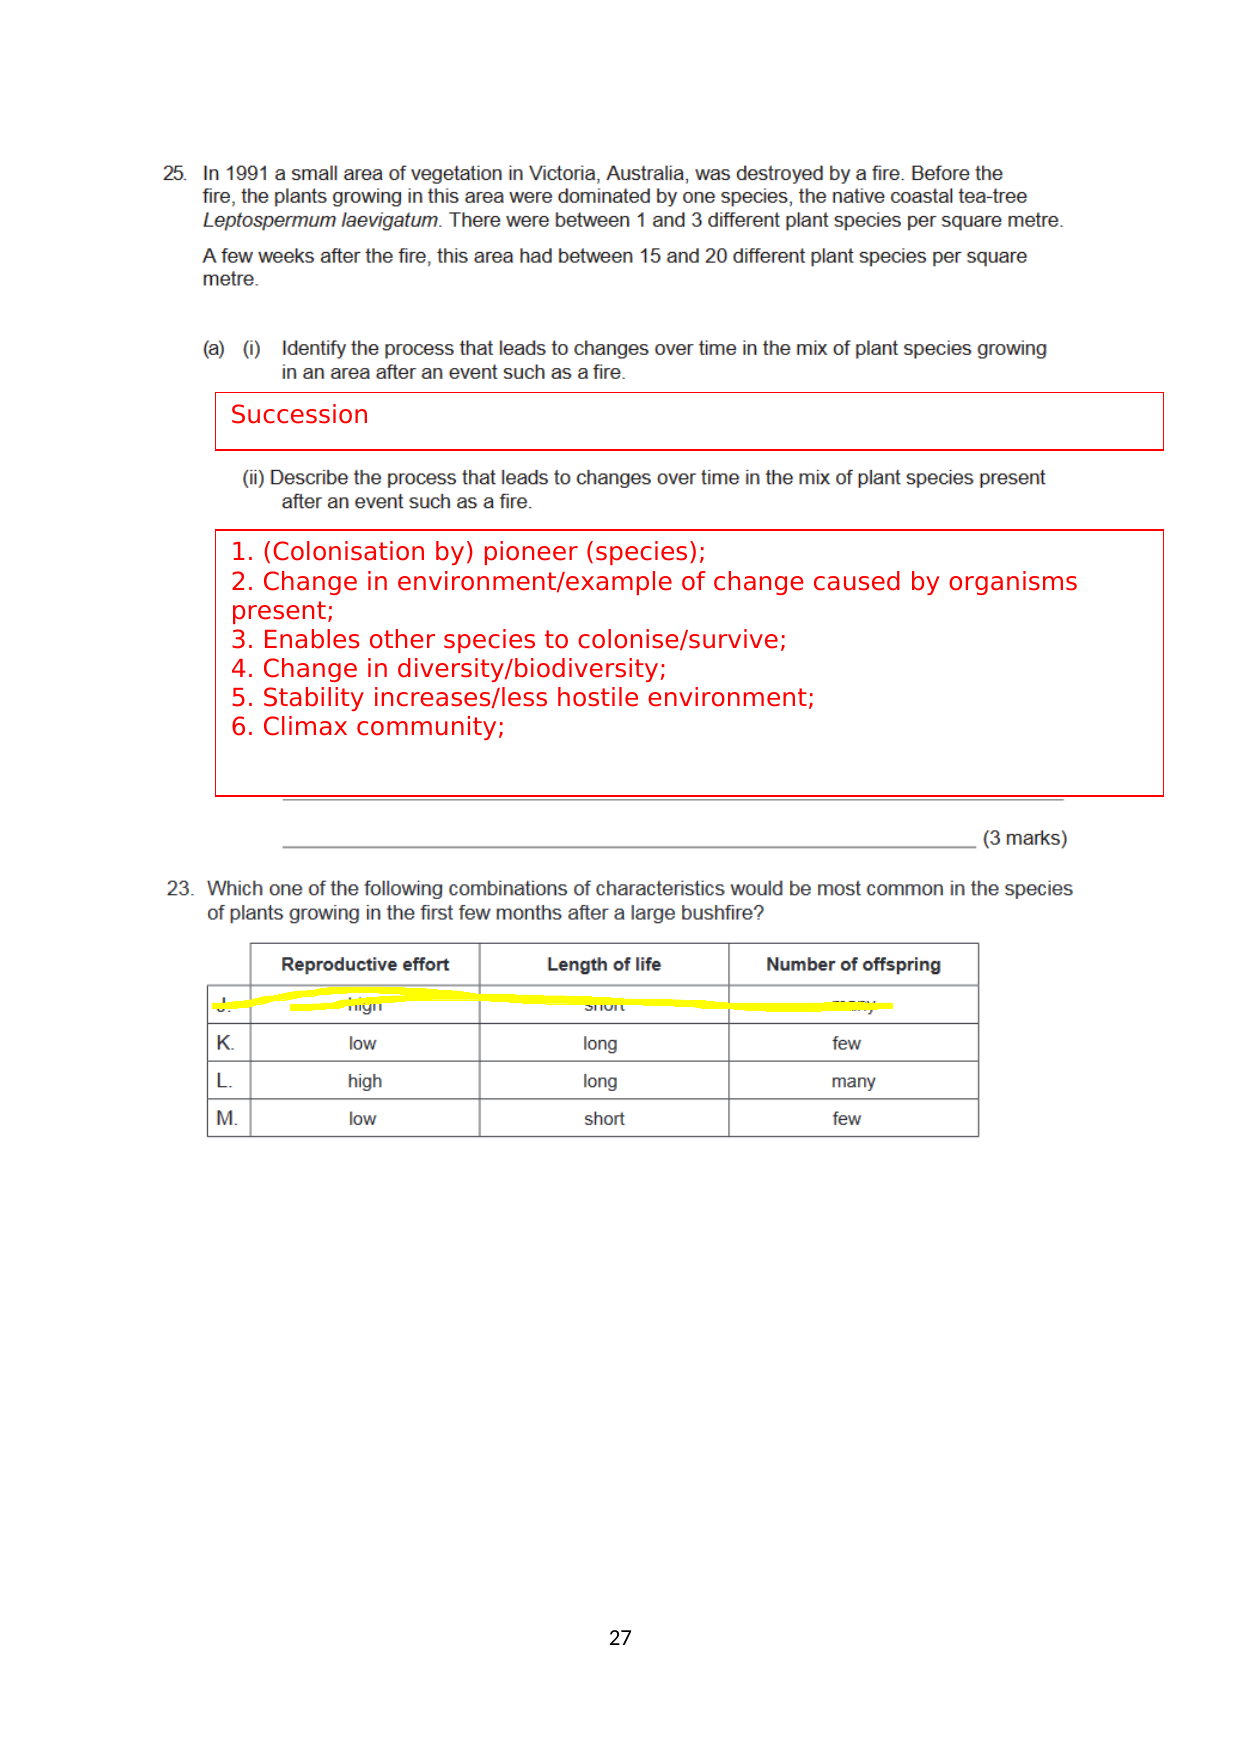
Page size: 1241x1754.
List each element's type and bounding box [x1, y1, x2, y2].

picture [150, 150, 1091, 864]
picture [150, 865, 1091, 1153]
